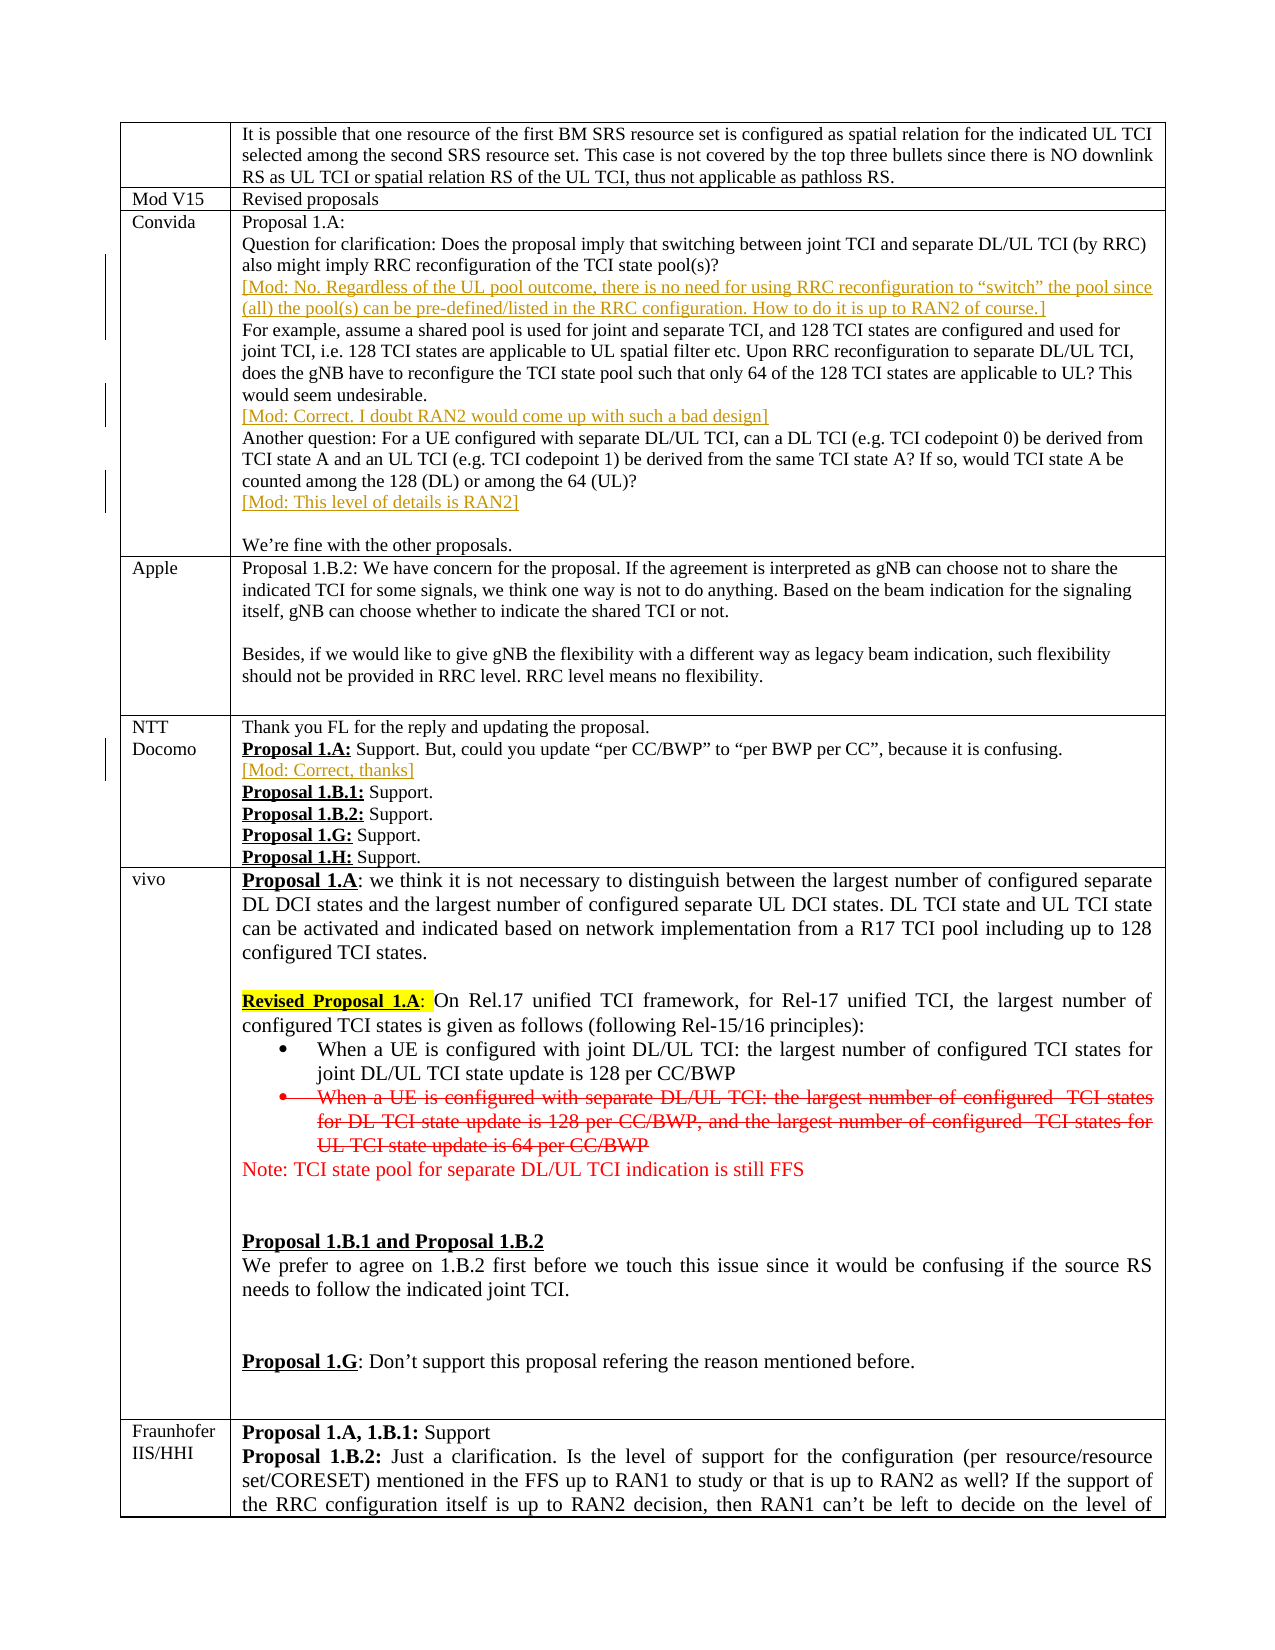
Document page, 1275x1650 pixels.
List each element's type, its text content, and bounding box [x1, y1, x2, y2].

table_cell Convida [121, 211, 230, 556]
table_cell Proposal 1.B.2: We have concern for the proposal. If the agreement is interpreted as gNB can choose not to share the indicated TCI for some signals, we think one way is not to do anything. Based on the beam indication for the signaling itself, gNB can choose whether to indicate the shared TCI or not. Besides, if we would like to give gNB the flexibility with a different way as legacy beam indication, such flexibility should not be provided in RRC level. RRC level means no flexibility. [231, 557, 1165, 715]
table_cell Thank you FL for the reply and updating the proposal. Proposal 1.A: Support. But, could you update “per CC/BWP” to “per BWP per CC”, because it is confusing. Proposal 1.B.1: Support. Proposal 1.B.2: Support. Proposal 1.G: Support. Proposal 1.H: Support. [231, 716, 1165, 867]
table_cell LG [121, 123, 230, 187]
table_cell Fraunhofer IIS/HHI [121, 1420, 230, 1516]
table_cell Revised proposals [231, 188, 1165, 210]
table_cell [231, 123, 1165, 187]
table_cell NTT Docomo [121, 716, 230, 867]
table_cell Proposal 1.A: we think it is not necessary to distinguish between the largest number of configured separate DL DCI states and the largest number of configured separate UL DCI states. DL TCI state and UL TCI state can be activated and indicated based on network implementation from a R17 TCI pool including up to 128 configured TCI states. Revised Proposal 1.A: On Rel.17 unified TCI framework, for Rel-17 unified TCI, the largest number of configured TCI states is given as follows (following Rel-15/16 principles): When a UE is configured with joint DL/UL TCI: the largest number of configured TCI states for joint DL/UL TCI state update is 128 per CC/BWP When a UE is configured with separate DL/UL TCI: the largest number of configured TCI states for DL TCI state update is 128 per CC/BWP, and the largest number of configured TCI states for UL TCI state update is 64 per CC/BWP Note: TCI state pool for separate DL/UL TCI indication is still FFS Proposal 1.B.1 and Proposal 1.B.2 We prefer to agree on 1.B.2 first before we touch this issue since it would be confusing if the source RS needs to follow the indicated joint TCI. Proposal 1.G: Don’t support this proposal refering the reason mentioned before. [231, 868, 1165, 1419]
table_cell Proposal 1.A: Question for clarification: Does the proposal imply that switching between joint TCI and separate DL/UL TCI (by RRC) also might imply RRC reconfiguration of the TCI state pool(s)? For example, assume a shared pool is used for joint and separate TCI, and 128 TCI states are configured and used for joint TCI, i.e. 128 TCI states are applicable to UL spatial filter etc. Upon RRC reconfiguration to separate DL/UL TCI, does the gNB have to reconfigure the TCI state pool such that only 64 of the 128 TCI states are applicable to UL? This would seem undesirable. Another question: For a UE configured with separate DL/UL TCI, can a DL TCI (e.g. TCI codepoint 0) be derived from TCI state A and an UL TCI (e.g. TCI codepoint 1) be derived from the same TCI state A? If so, would TCI state A be counted among the 128 (DL) or among the 64 (UL)? We’re fine with the other proposals. [231, 211, 1165, 556]
table_cell vivo [121, 868, 230, 1419]
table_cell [231, 1420, 1165, 1516]
table_cell Mod V15 [121, 188, 230, 210]
table_cell Apple [121, 557, 230, 715]
